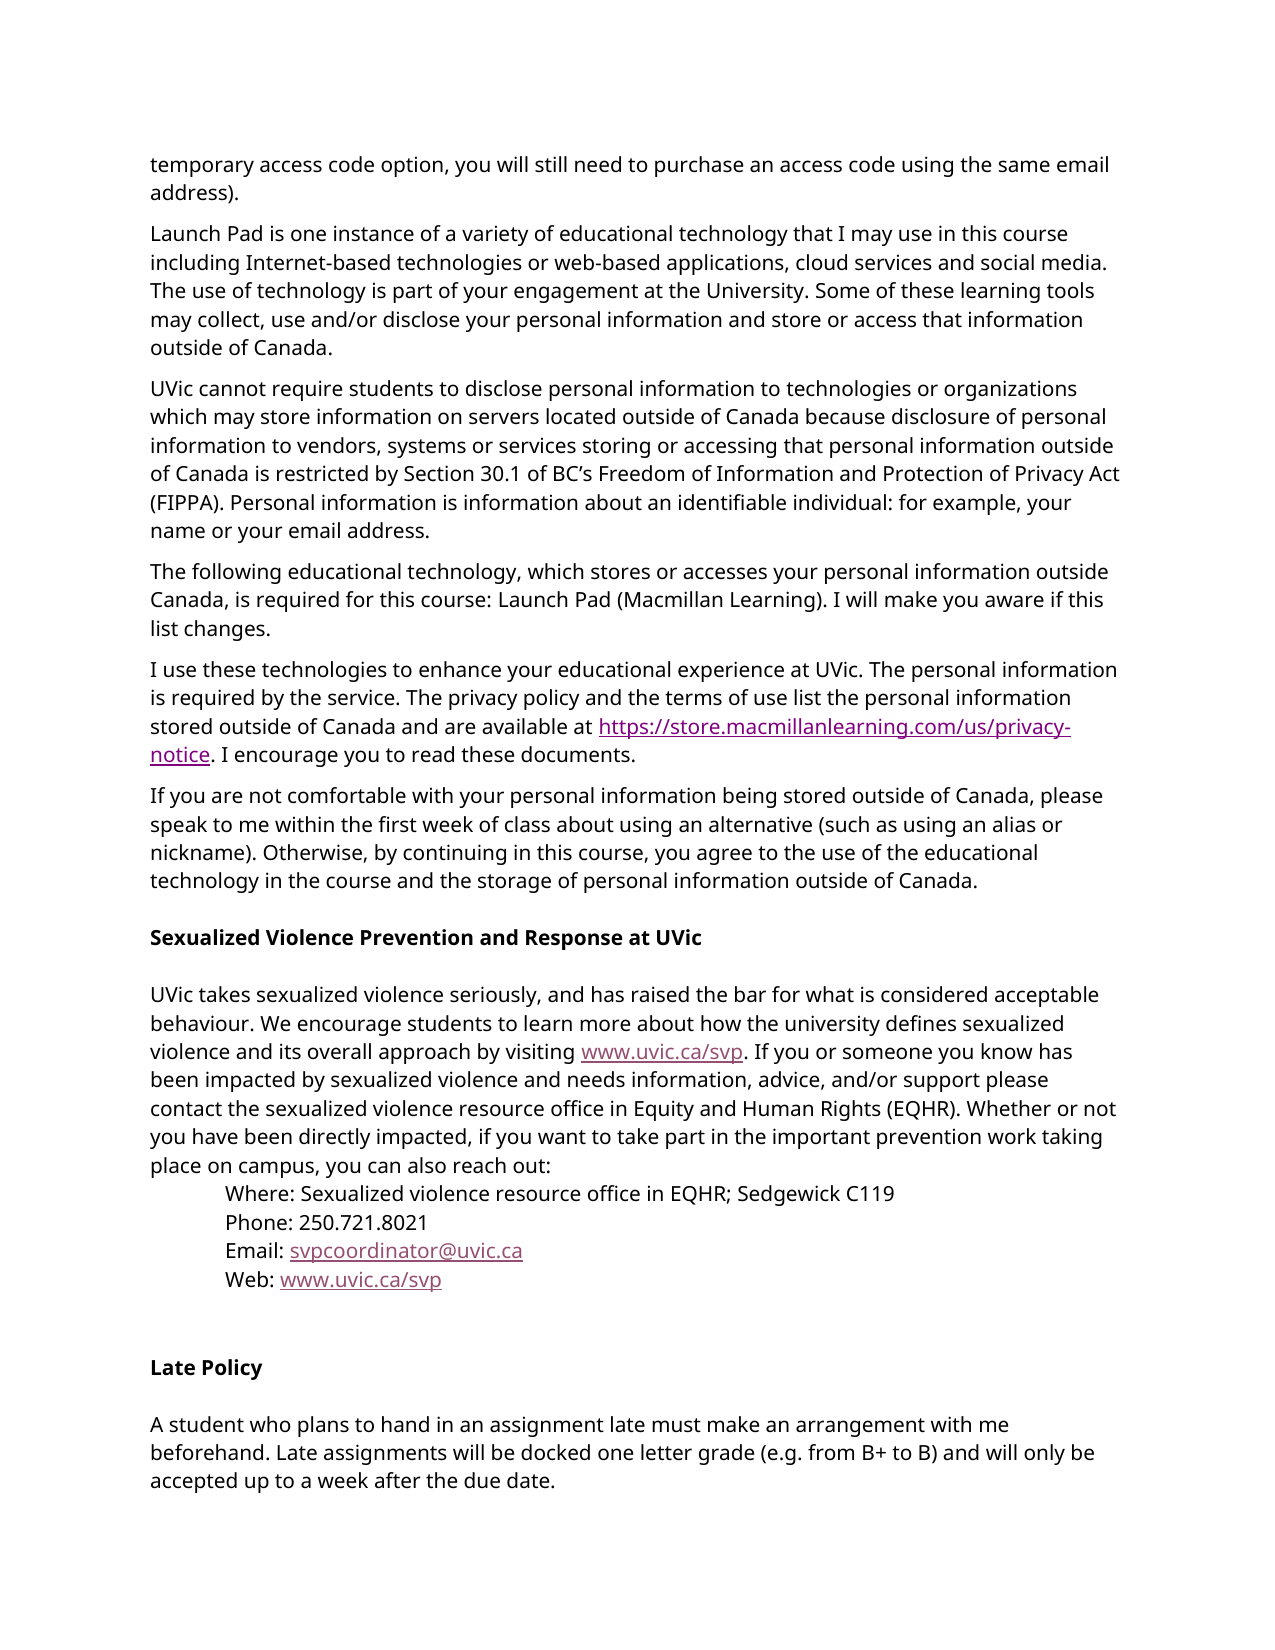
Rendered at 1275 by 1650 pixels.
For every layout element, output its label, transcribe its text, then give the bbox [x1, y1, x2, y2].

text Late Policy [150, 1353, 1125, 1381]
text UVic takes sexualized violence seriously, and has raised the bar for what is considered acceptable behaviour. We encourage students to learn more about how the university defines sexualized violence and its overall approach by visiting www.uvic.ca/svp. If you or someone you know has been impacted by sexualized violence and needs information, advice, and/or support please contact the sexualized violence resource office in Equity and Human Rights (EQHR). Whether or not you have been directly impacted, if you want to take part in the important prevention work taking place on campus, you can also reach out: [150, 980, 1125, 1179]
text Where: Sexualized violence resource office in EQHR; Sedgewick C119 [225, 1179, 1125, 1208]
text Email: svpcoordinator@uvic.ca [225, 1236, 1125, 1265]
text The following educational technology, which stores or accesses your personal information outside Canada, is required for this course: Launch Pad (Macmillan Learning). I will make you aware if this list changes. [150, 557, 1125, 642]
text UVic cannot require students to disclose personal information to technologies or organizations which may store information on servers located outside of Canada because disclosure of personal information to vendors, systems or services storing or accessing that personal information outside of Canada is restricted by Section 30.1 of BC’s Freedom of Information and Protection of Privacy Act (FIPPA). Personal information is information about an identifiable individual: for example, your name or your email address. [150, 374, 1125, 545]
text Web: www.uvic.ca/svp [225, 1265, 1125, 1293]
text If you are not comfortable with your personal information being stored outside of Canada, please speak to me within the first week of class about using an alternative (such as using an alias or nickname). Otherwise, by continuing in this course, you agree to the use of the educational technology in the course and the storage of personal information outside of Canada. [150, 781, 1144, 895]
text Phone: 250.721.8021 [225, 1208, 1125, 1236]
text Sexualized Violence Prevention and Response at UVic [150, 923, 1125, 952]
text I use these technologies to enhance your educational experience at UVic. The personal information is required by the service. The privacy policy and the terms of use list the personal information stored outside of Canada and are available at https://store.macmillanlearning.com/us/privacy-notice. I encourage you to read these documents. [150, 655, 1125, 769]
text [150, 150, 1125, 207]
text A student who plans to hand in an assignment late must make an arrangement with me beforehand. Late assignments will be docked one letter grade (e.g. from B+ to B) and will only be accepted up to a week after the due date. [150, 1410, 1125, 1495]
text Launch Pad is one instance of a variety of educational technology that I may use in this course including Internet-based technologies or web-based applications, cloud services and social media. The use of technology is part of your engagement at the University. Some of these learning tools may collect, use and/or disclose your personal information and store or access that information outside of Canada. [150, 219, 1125, 362]
